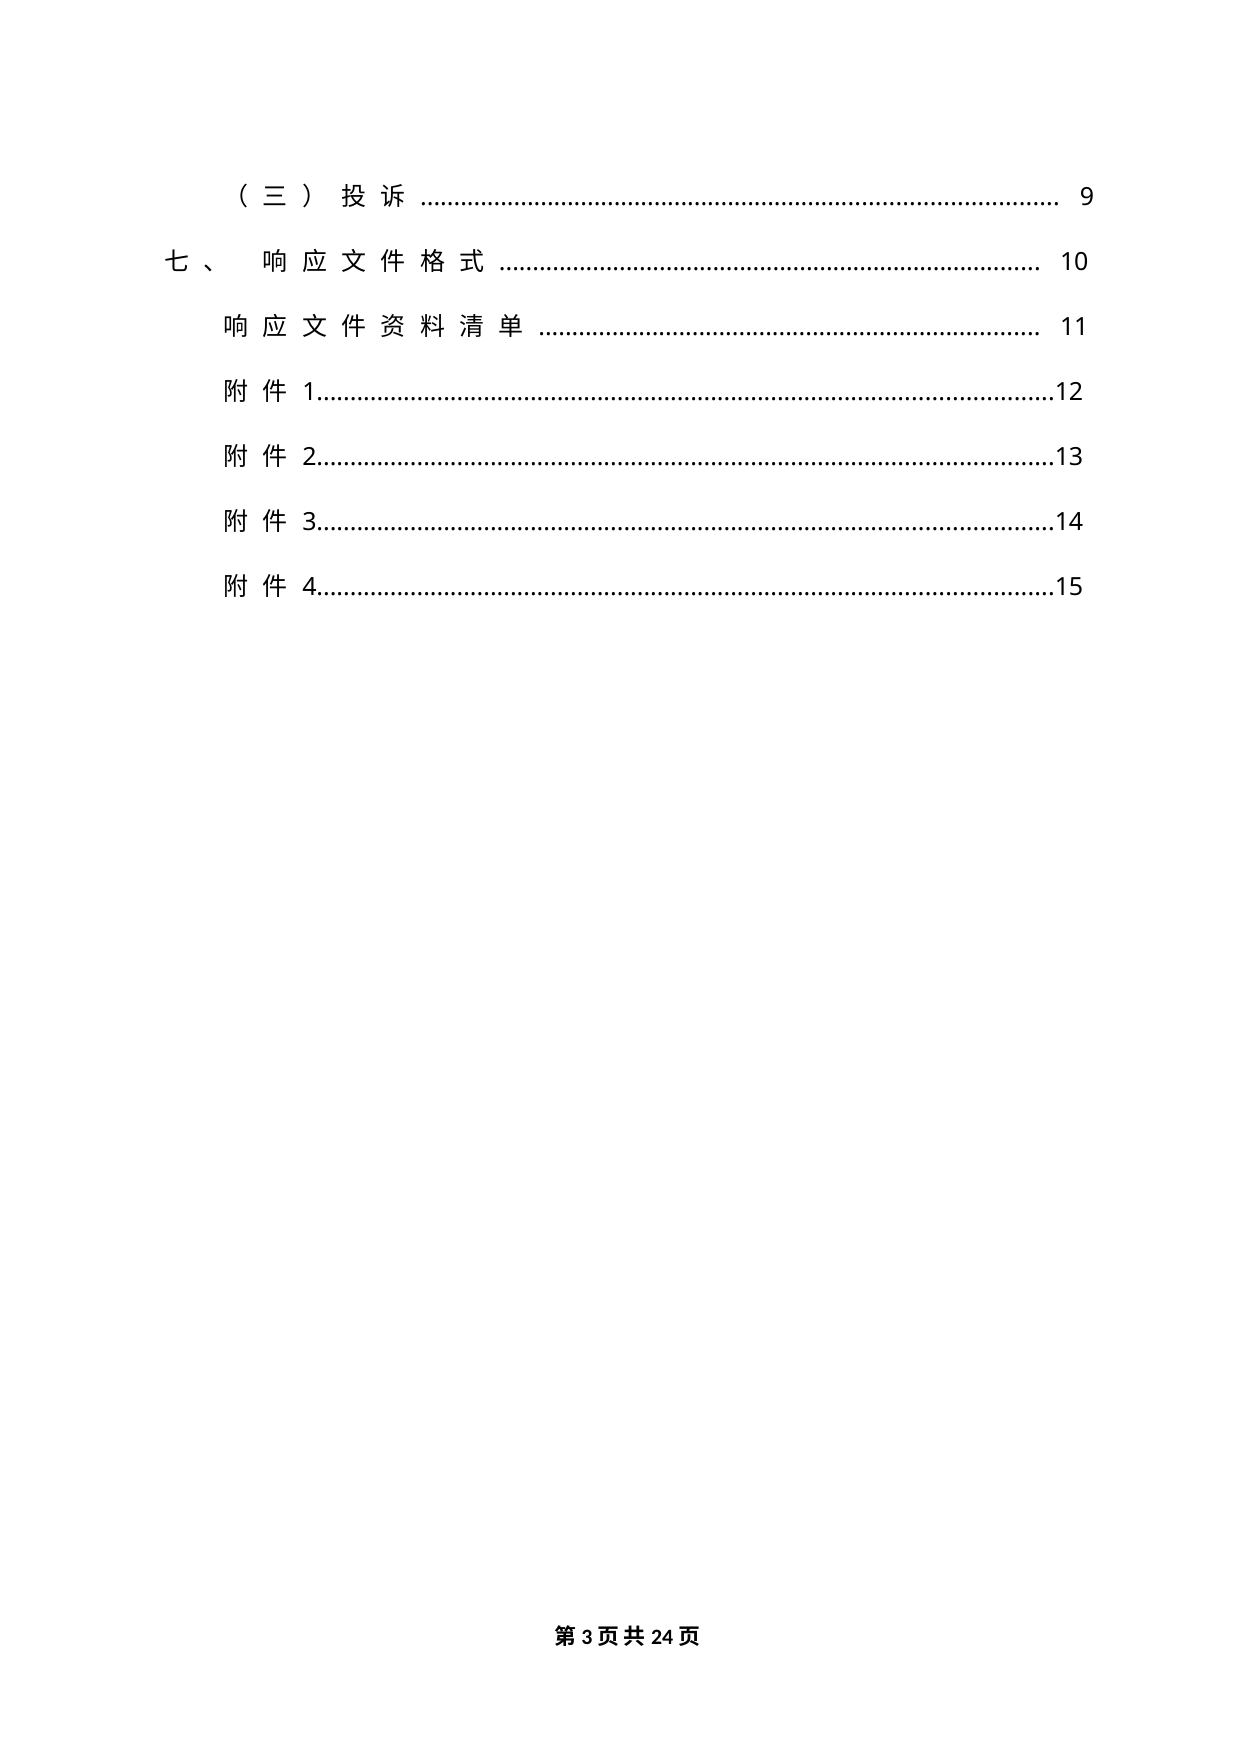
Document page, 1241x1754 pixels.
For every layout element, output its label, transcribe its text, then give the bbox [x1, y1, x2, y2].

text （三）投诉 9 [208, 162, 1089, 227]
text 七、 响应文件格式 10 [164, 227, 1089, 292]
text 附件1 12 [208, 357, 1089, 422]
text 附件4 15 [208, 552, 1089, 617]
text 附件2 13 [208, 422, 1089, 487]
text 响应文件资料清单 11 [208, 292, 1089, 357]
text 附件3 14 [208, 487, 1089, 552]
